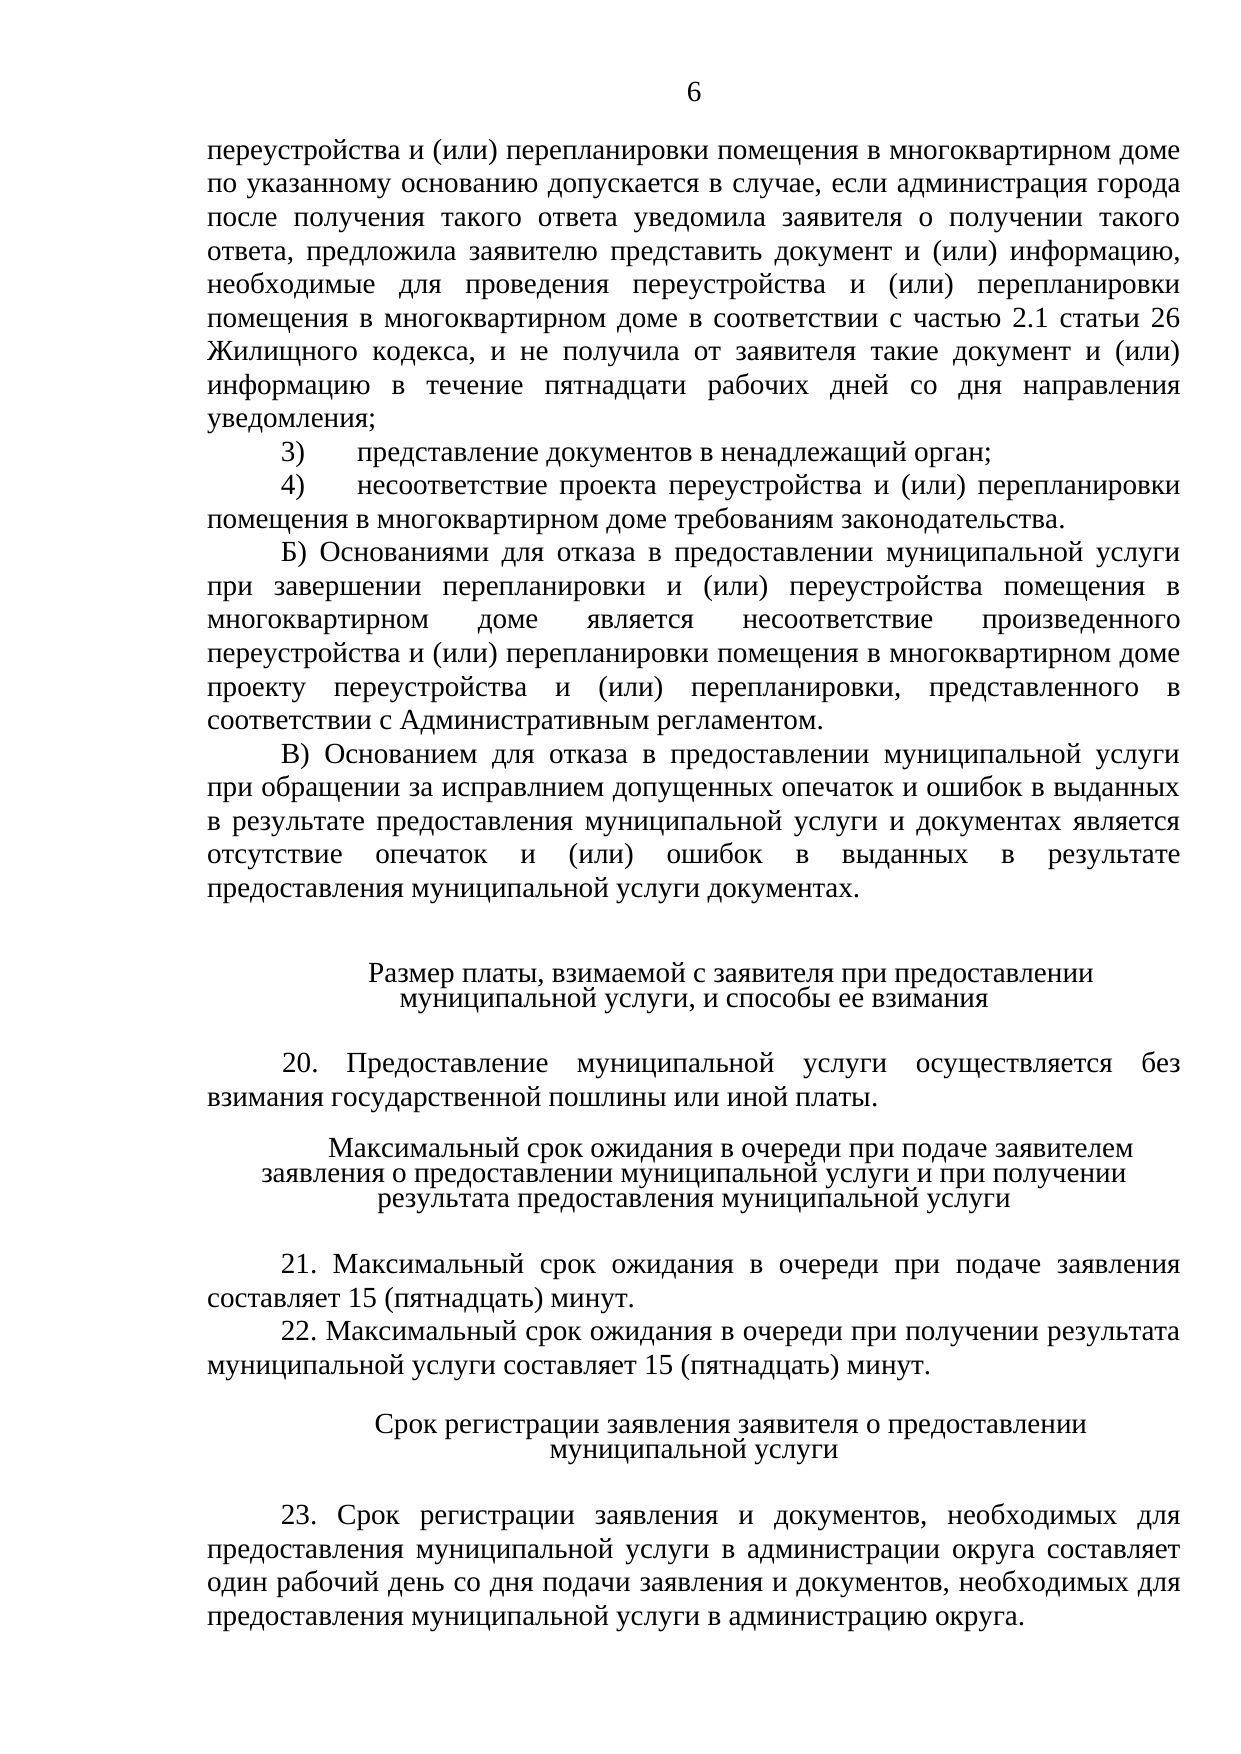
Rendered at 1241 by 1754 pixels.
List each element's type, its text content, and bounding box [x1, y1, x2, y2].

text Размер платы, взимаемой с заявителя при предоставлении муниципальной услуги, и способы ее взимания [207, 962, 1181, 1012]
text 23. Срок регистрации заявления и документов, необходимых для предоставления муниципальной услуги в администрации округа составляет один рабочий день со дня подачи заявления и документов, необходимых для предоставления муниципальной услуги в администрацию округа. [207, 1497, 1181, 1632]
text 3) представление документов в ненадлежащий орган; [207, 434, 1181, 467]
text В) Основанием для отказа в предоставлении муниципальной услуги при обращении за исправлнием допущенных опечаток и ошибок в выданных в результате предоставления муниципальной услуги и документах является отсутствие опечаток и (или) ошибок в выданных в результате предоставления муниципальной услуги документах. [207, 736, 1181, 903]
text Максимальный срок ожидания в очереди при подаче заявителем заявления о предоставлении муниципальной услуги и при получении результата предоставления муниципальной услуги [207, 1138, 1181, 1213]
text 22. Максимальный срок ожидания в очереди при получении результата муниципальной услуги составляет 15 (пятнадцать) минут. [207, 1313, 1181, 1380]
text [207, 132, 1181, 434]
text 4) несоответствие проекта переустройства и (или) перепланировки помещения в многоквартирном доме требованиям законодательства. [207, 467, 1181, 534]
text 20. Предоставление муниципальной услуги осуществляется без взимания государственной пошлины или иной платы. [207, 1046, 1181, 1113]
text 21. Максимальный срок ожидания в очереди при подаче заявления составляет 15 (пятнадцать) минут. [207, 1246, 1181, 1313]
text Б) Основаниями для отказа в предоставлении муниципальной услуги при завершении перепланировки и (или) переустройства помещения в многоквартирном доме является несоответствие произведенного переустройства и (или) перепланировки помещения в многоквартирном доме проекту переустройства и (или) перепланировки, представленного в соответствии с Административным регламентом. [207, 534, 1181, 736]
text Срок регистрации заявления заявителя о предоставлении муниципальной услуги [207, 1414, 1181, 1464]
